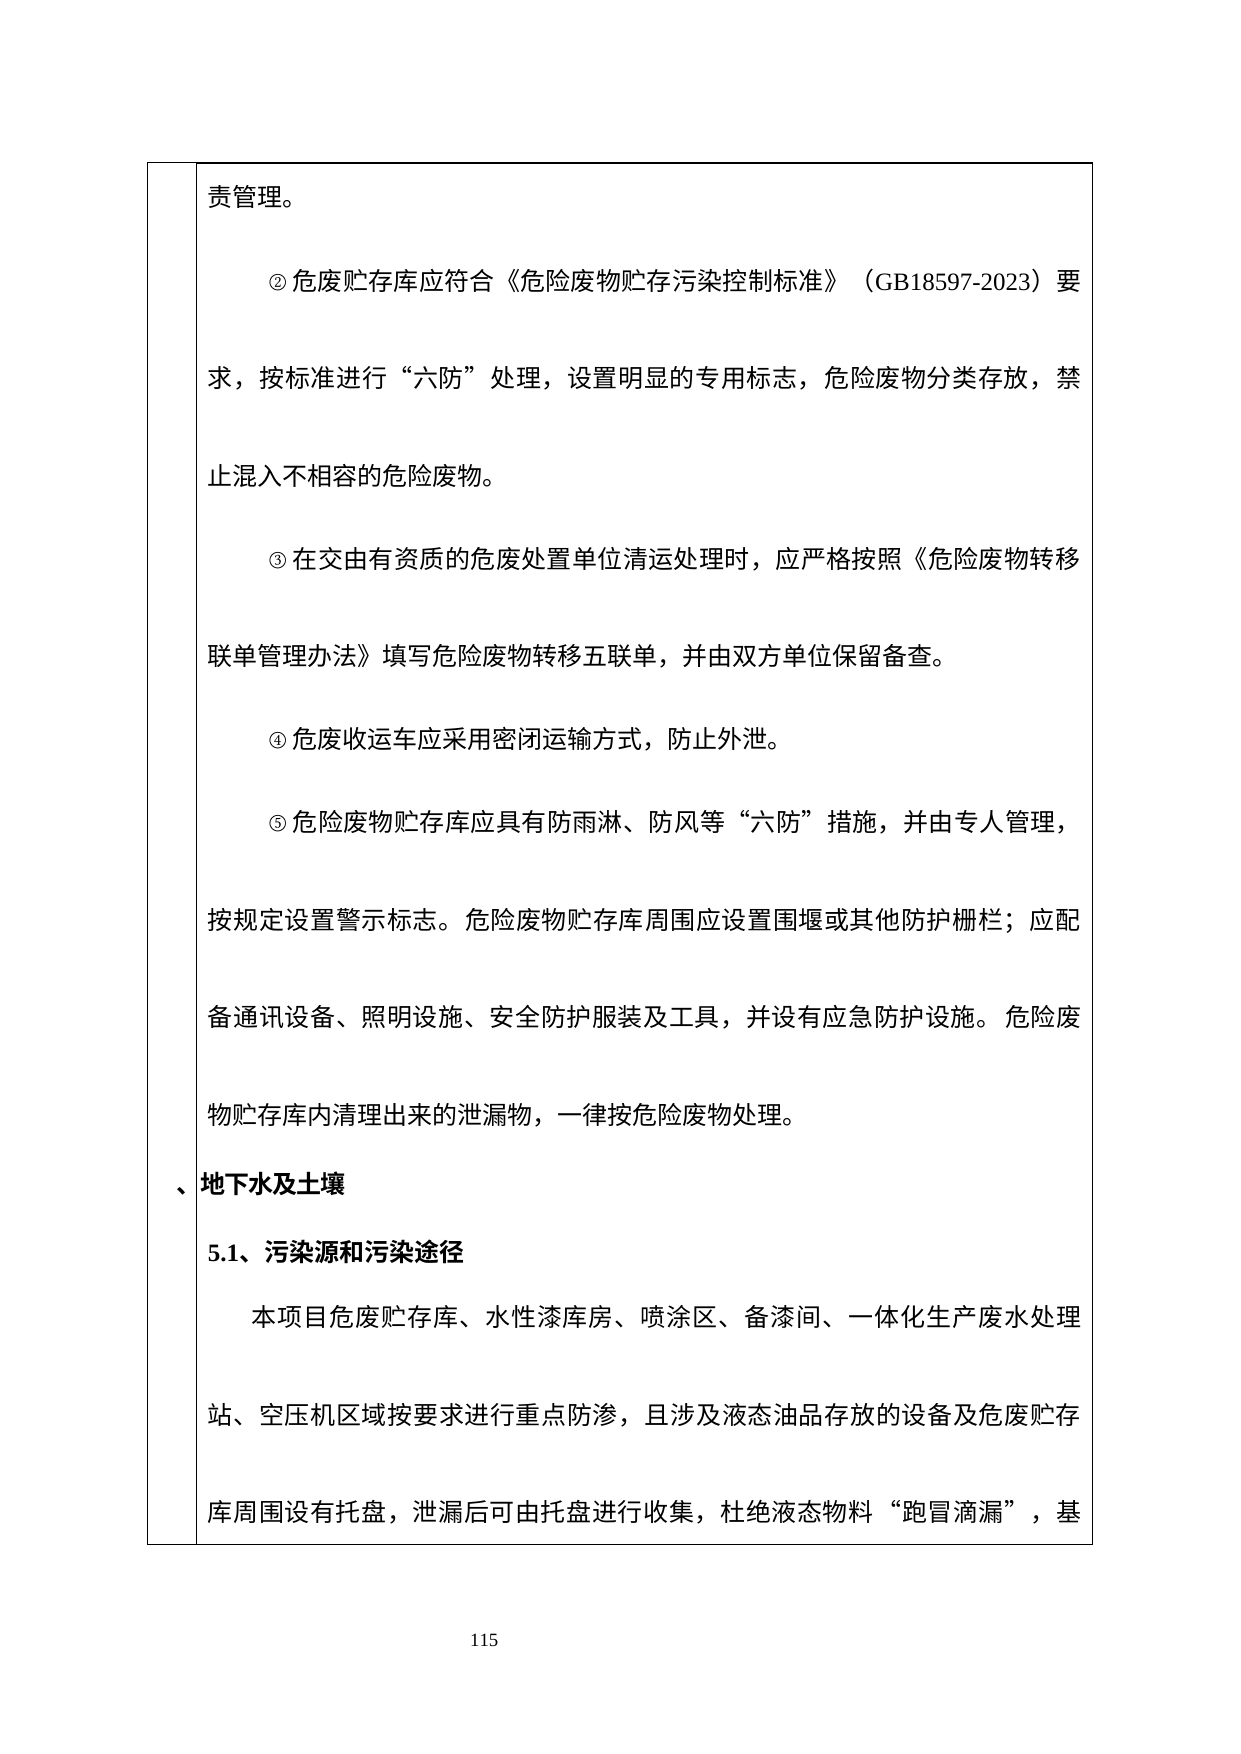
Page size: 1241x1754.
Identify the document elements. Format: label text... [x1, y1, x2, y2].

table_header 运营期环境影响和保护措施 [148, 163, 196, 1543]
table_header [197, 164, 1092, 1543]
